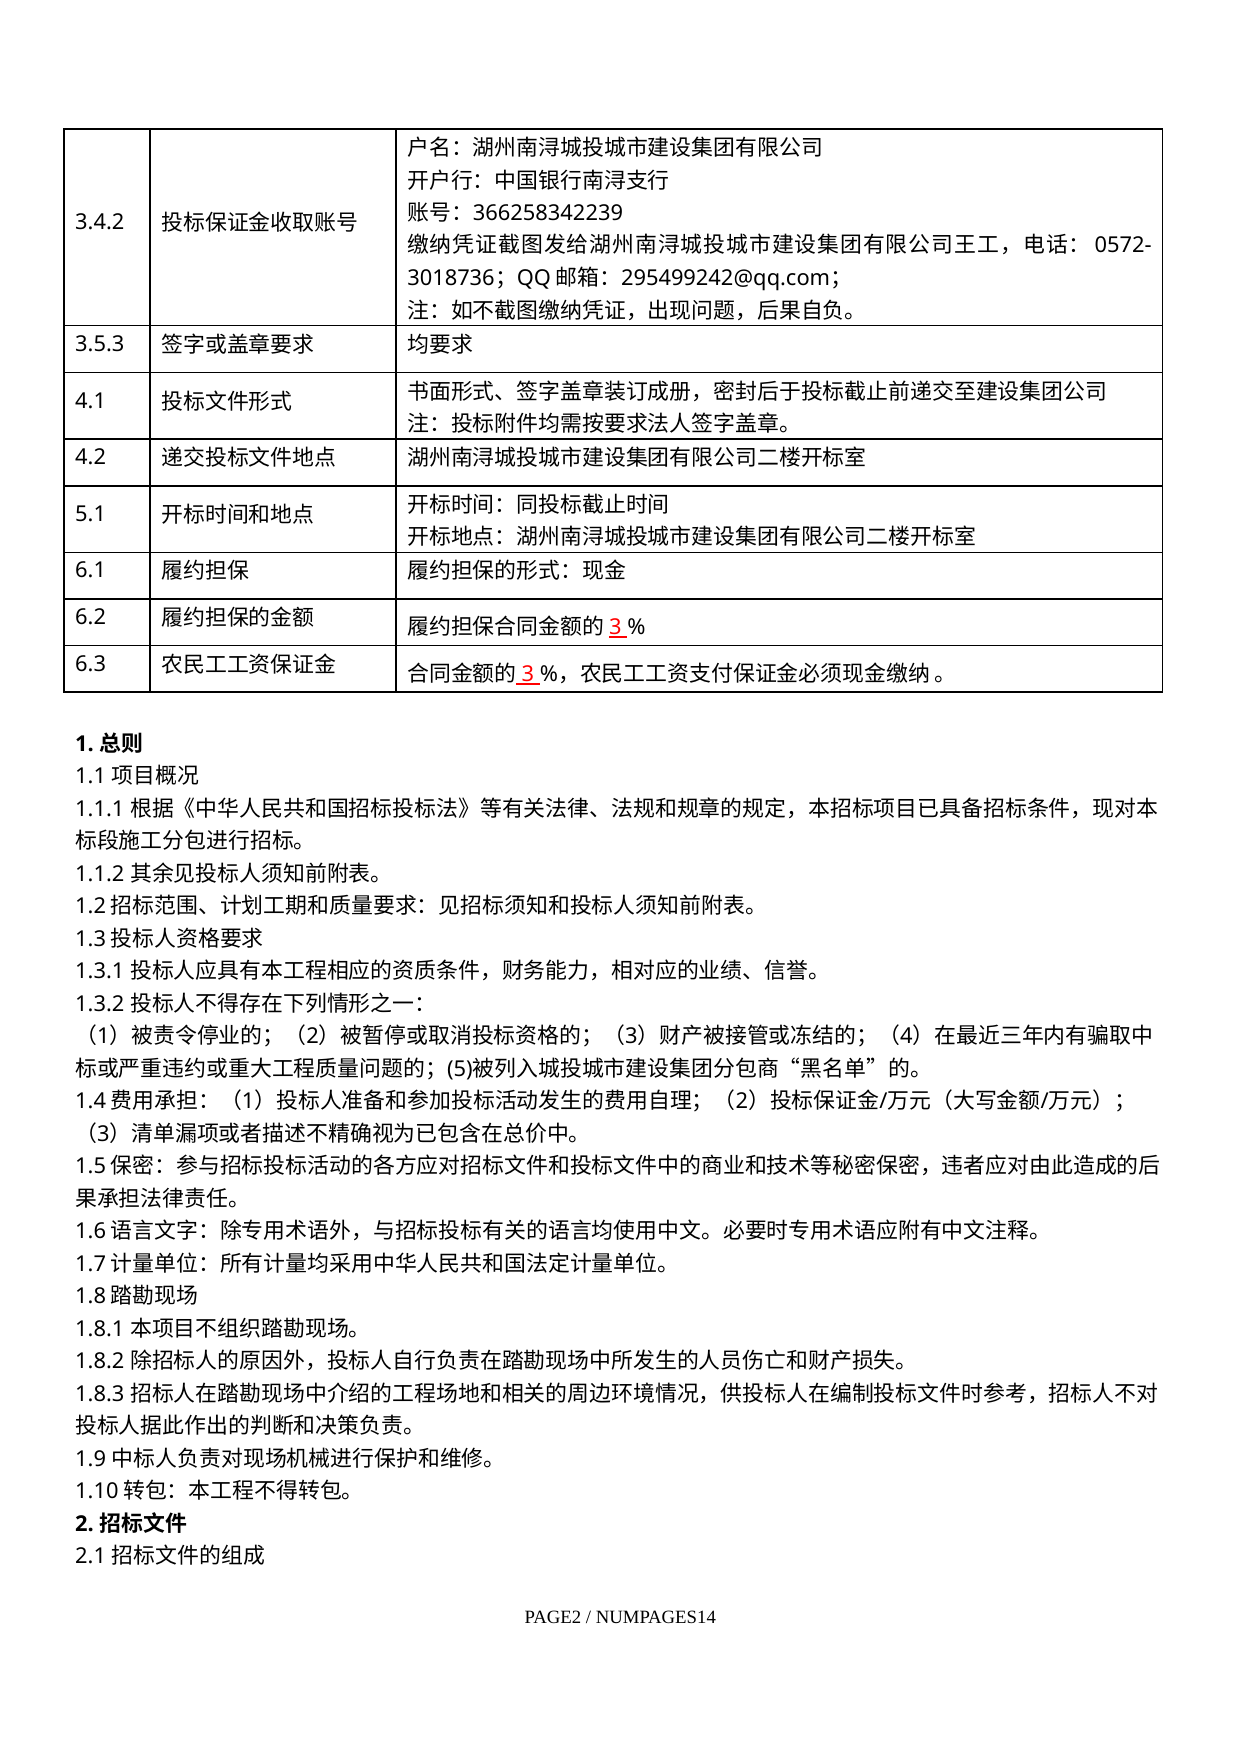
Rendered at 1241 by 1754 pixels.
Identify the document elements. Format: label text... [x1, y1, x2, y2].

table_cell 6.2 [65, 600, 149, 644]
table_cell 履约担保 [151, 553, 395, 598]
text 2.1 招标文件的组成 [75, 1538, 1165, 1570]
text 1.4费用承担：（1）投标人准备和参加投标活动发生的费用自理；（2）投标保证金/万元（大写金额/万元）；（3）清单漏项或者描述不精确视为已包含在总价中。 [75, 1083, 1165, 1148]
text 1.3.1 投标人应具有本工程相应的资质条件，财务能力，相对应的业绩、信誉。 [75, 953, 1165, 985]
text 1.10转包：本工程不得转包。 [75, 1473, 1165, 1505]
text 1.8.1 本项目不组织踏勘现场。 [75, 1310, 1165, 1343]
text 1.6语言文字：除专用术语外，与招标投标有关的语言均使用中文。必要时专用术语应附有中文注释。 [75, 1213, 1165, 1245]
table_cell 湖州南浔城投城市建设集团有限公司二楼开标室 [397, 440, 1162, 485]
table_cell 递交投标文件地点 [151, 440, 395, 485]
table_cell 开标时间：同投标截止时间 开标地点：湖州南浔城投城市建设集团有限公司二楼开标室 [397, 487, 1162, 551]
text 1.8.3 招标人在踏勘现场中介绍的工程场地和相关的周边环境情况，供投标人在编制投标文件时参考，招标人不对投标人据此作出的判断和决策负责。 [75, 1375, 1165, 1440]
table_cell 6.1 [65, 553, 149, 598]
table_cell 均要求 [397, 326, 1162, 372]
text 1.2招标范围、计划工期和质量要求：见招标须知和投标人须知前附表。 [75, 888, 1165, 920]
table_cell 签字或盖章要求 [151, 326, 395, 372]
table_cell 投标文件形式 [151, 373, 395, 438]
table_cell 4.2 [65, 440, 149, 485]
text 1.5保密：参与招标投标活动的各方应对招标文件和投标文件中的商业和技术等秘密保密，违者应对由此造成的后果承担法律责任。 [75, 1148, 1165, 1213]
text 1.1.2 其余见投标人须知前附表。 [75, 855, 1165, 888]
text 1.9 中标人负责对现场机械进行保护和维修。 [75, 1440, 1165, 1473]
text 1.7计量单位：所有计量均采用中华人民共和国法定计量单位。 [75, 1245, 1165, 1278]
table_cell 履约担保的金额 [151, 600, 395, 644]
table_cell 投标保证金收取账号 [151, 130, 395, 325]
text 1.1 项目概况 [75, 758, 1165, 790]
text 1.1.1 根据《中华人民共和国招标投标法》等有关法律、法规和规章的规定，本招标项目已具备招标条件，现对本标段施工分包进行招标。 [75, 790, 1165, 855]
text 1.3.2 投标人不得存在下列情形之一： [75, 985, 1165, 1018]
list 被责令停业的；（2）被暂停或取消投标资格的；（3）财产被接管或冻结的；（4）在最近三年内有骗取中标或严重违约或重大工程质量问题的；(5)被列入城投城市建设集团分包商“黑名单”的。 [75, 1018, 1165, 1083]
text 1. 总则 [75, 725, 1165, 758]
text 2. 招标文件 [75, 1505, 1165, 1538]
table_cell 书面形式、签字盖章装订成册，密封后于投标截止前递交至建设集团公司 注：投标附件均需按要求法人签字盖章。 [397, 373, 1162, 438]
table_cell 开标时间和地点 [151, 487, 395, 551]
text 1.8.2 除招标人的原因外，投标人自行负责在踏勘现场中所发生的人员伤亡和财产损失。 [75, 1343, 1165, 1375]
text 1.8踏勘现场 [75, 1278, 1165, 1310]
table_cell 4.1 [65, 373, 149, 438]
table_cell 5.1 [65, 487, 149, 551]
table_cell 农民工工资保证金 [151, 646, 395, 691]
table_cell 合同金额的 3 %，农民工工资支付保证金必须现金缴纳 。 [397, 646, 1162, 691]
text 1.3投标人资格要求 [75, 920, 1165, 953]
table_cell 户名：湖州南浔城投城市建设集团有限公司 开户行：中国银行南浔支行 账号：366258342239 缴纳凭证截图发给湖州南浔城投城市建设集团有限公司王工，电话：0572-3018736；QQ邮箱：295499242@qq.com； 注：如不截图缴纳凭证，出现问题，后果自负。 [397, 130, 1162, 325]
table_cell 履约担保的形式：现金 [397, 553, 1162, 598]
table_cell 3.5.3 [65, 326, 149, 372]
table_cell 6.3 [65, 646, 149, 691]
table_cell 履约担保合同金额的 3 % [397, 600, 1162, 644]
table_cell 3.4.2 [65, 130, 149, 325]
